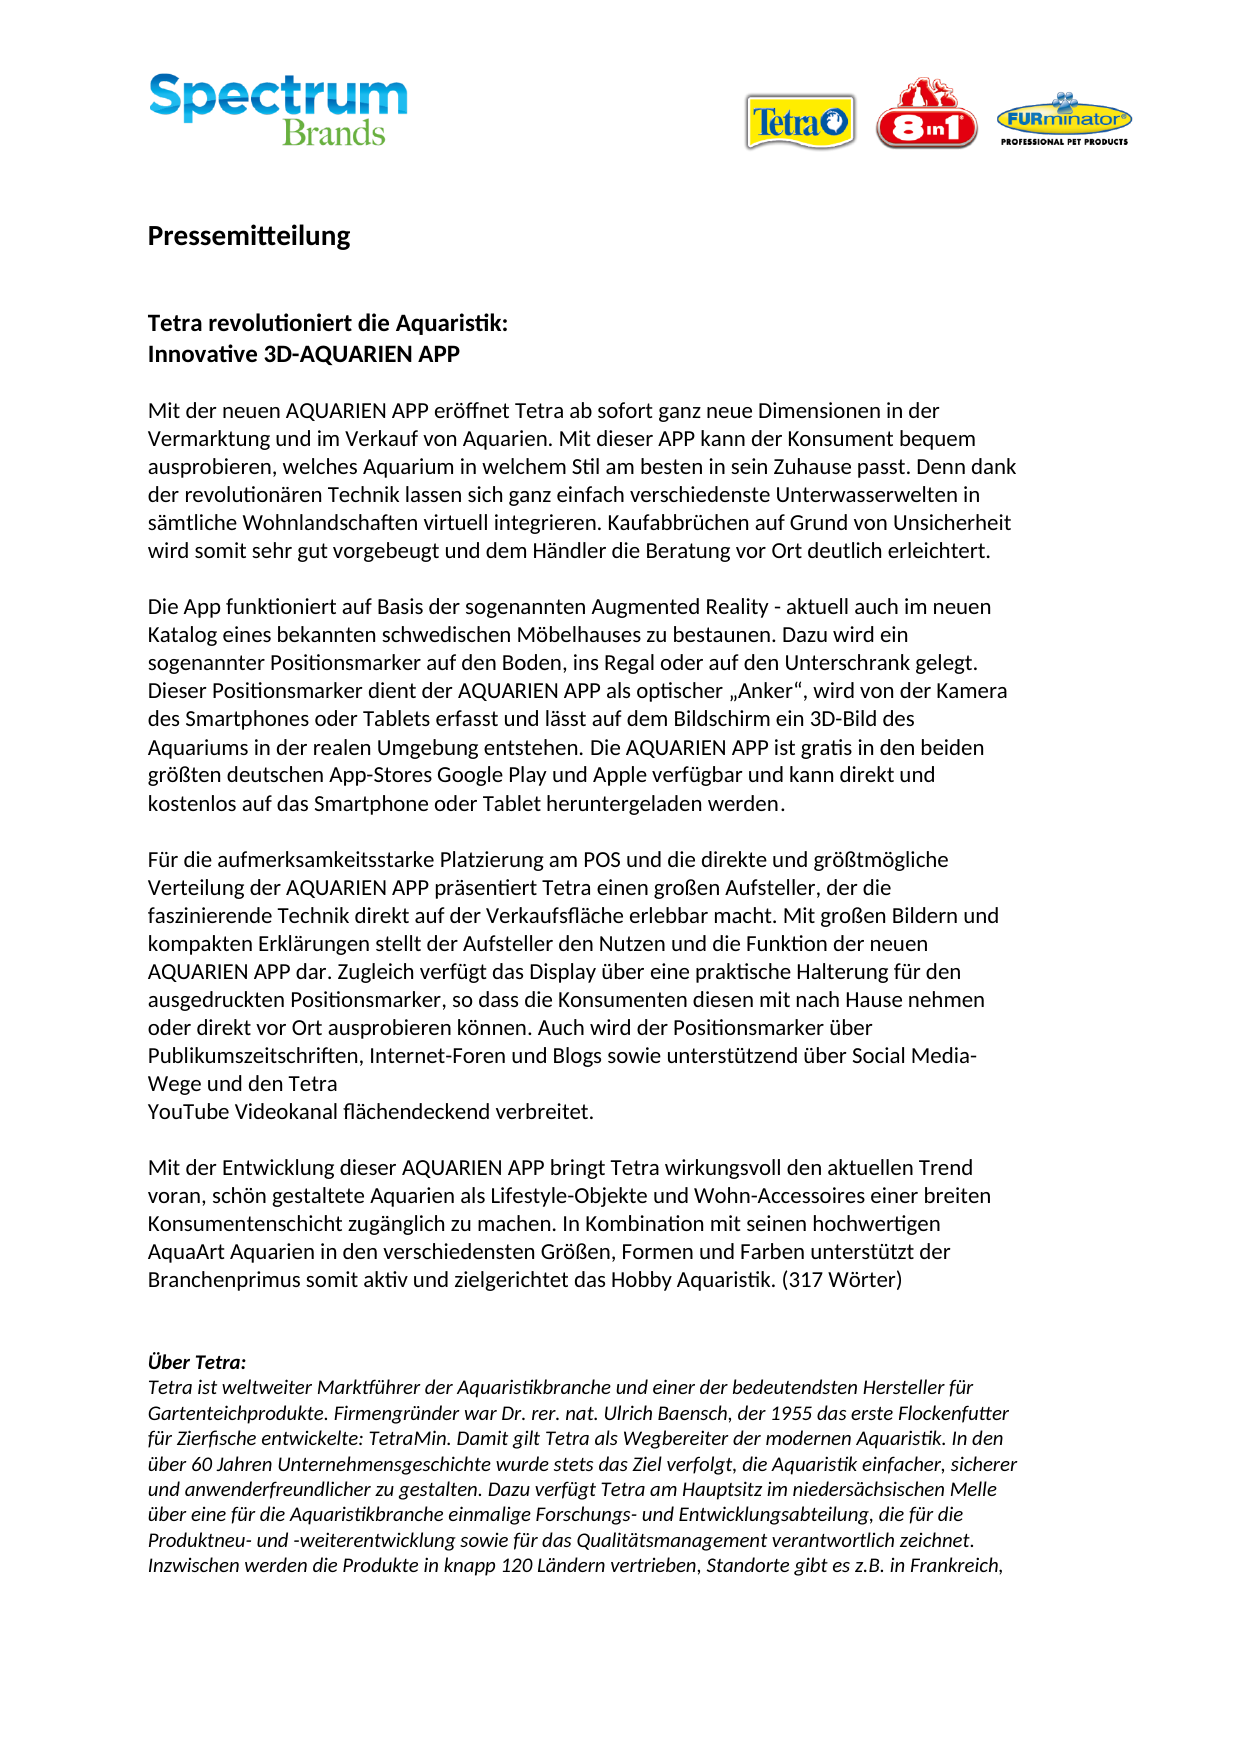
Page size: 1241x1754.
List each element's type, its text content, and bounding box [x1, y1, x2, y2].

text YouTube Videokanal flächendeckend verbreitet. [148, 1097, 1022, 1125]
text Innovative 3D-AQUARIEN APP [148, 338, 1022, 368]
text Pressemitteilung [148, 217, 1022, 253]
text Die App funktioniert auf Basis der sogenannten Augmented Reality - aktuell auch im neuen Katalog eines bekannten schwedischen Möbelhauses zu bestaunen. Dazu wird ein sogenannter Positionsmarker auf den Boden, ins Regal oder auf den Unterschrank gelegt. Dieser Positionsmarker dient der AQUARIEN APP als optischer „Anker“, wird von der Kamera des Smartphones oder Tablets erfasst und lässt auf dem Bildschirm ein 3D-Bild des Aquariums in der realen Umgebung entstehen. Die AQUARIEN APP ist gratis in den beiden größten deutschen App-Stores Google Play und Apple verfügbar und kann direkt und kostenlos auf das Smartphone oder Tablet heruntergeladen werden. [148, 592, 1022, 817]
text Mit der neuen AQUARIEN APP eröffnet Tetra ab sofort ganz neue Dimensionen in der Vermarktung und im Verkauf von Aquarien. Mit dieser APP kann der Konsument bequem ausprobieren, welches Aquarium in welchem Stil am besten in sein Zuhause passt. Denn dank der revolutionären Technik lassen sich ganz einfach verschiedenste Unterwasserwelten in sämtliche Wohnlandschaften virtuell integrieren. Kaufabbrüchen auf Grund von Unsicherheit wird somit sehr gut vorgebeugt und dem Händler die Beratung vor Ort deutlich erleichtert. [148, 396, 1022, 564]
text Tetra revolutioniert die Aquaristik: [148, 307, 1022, 338]
text Über Tetra: [148, 1349, 1022, 1374]
text Mit der Entwicklung dieser AQUARIEN APP bringt Tetra wirkungsvoll den aktuellen Trend voran, schön gestaltete Aquarien als Lifestyle-Objekte und Wohn-Accessoires einer breiten Konsumentenschicht zugänglich zu machen. In Kombination mit seinen hochwertigen AquaArt Aquarien in den verschiedensten Größen, Formen und Farben unterstützt der Branchenprimus somit aktiv und zielgerichtet das Hobby Aquaristik. (317 Wörter) [148, 1153, 1022, 1293]
picture [148, 73, 1178, 164]
text Für die aufmerksamkeitsstarke Platzierung am POS und die direkte und größtmögliche Verteilung der AQUARIEN APP präsentiert Tetra einen großen Aufsteller, der die faszinierende Technik direkt auf der Verkaufsfläche erlebbar macht. Mit großen Bildern und kompakten Erklärungen stellt der Aufsteller den Nutzen und die Funktion der neuen AQUARIEN APP dar. Zugleich verfügt das Display über eine praktische Halterung für den ausgedruckten Positionsmarker, so dass die Konsumenten diesen mit nach Hause nehmen oder direkt vor Ort ausprobieren können. Auch wird der Positionsmarker über Publikumszeitschriften, Internet-Foren und Blogs sowie unterstützend über Social Media-Wege und den Tetra [148, 845, 1022, 1097]
